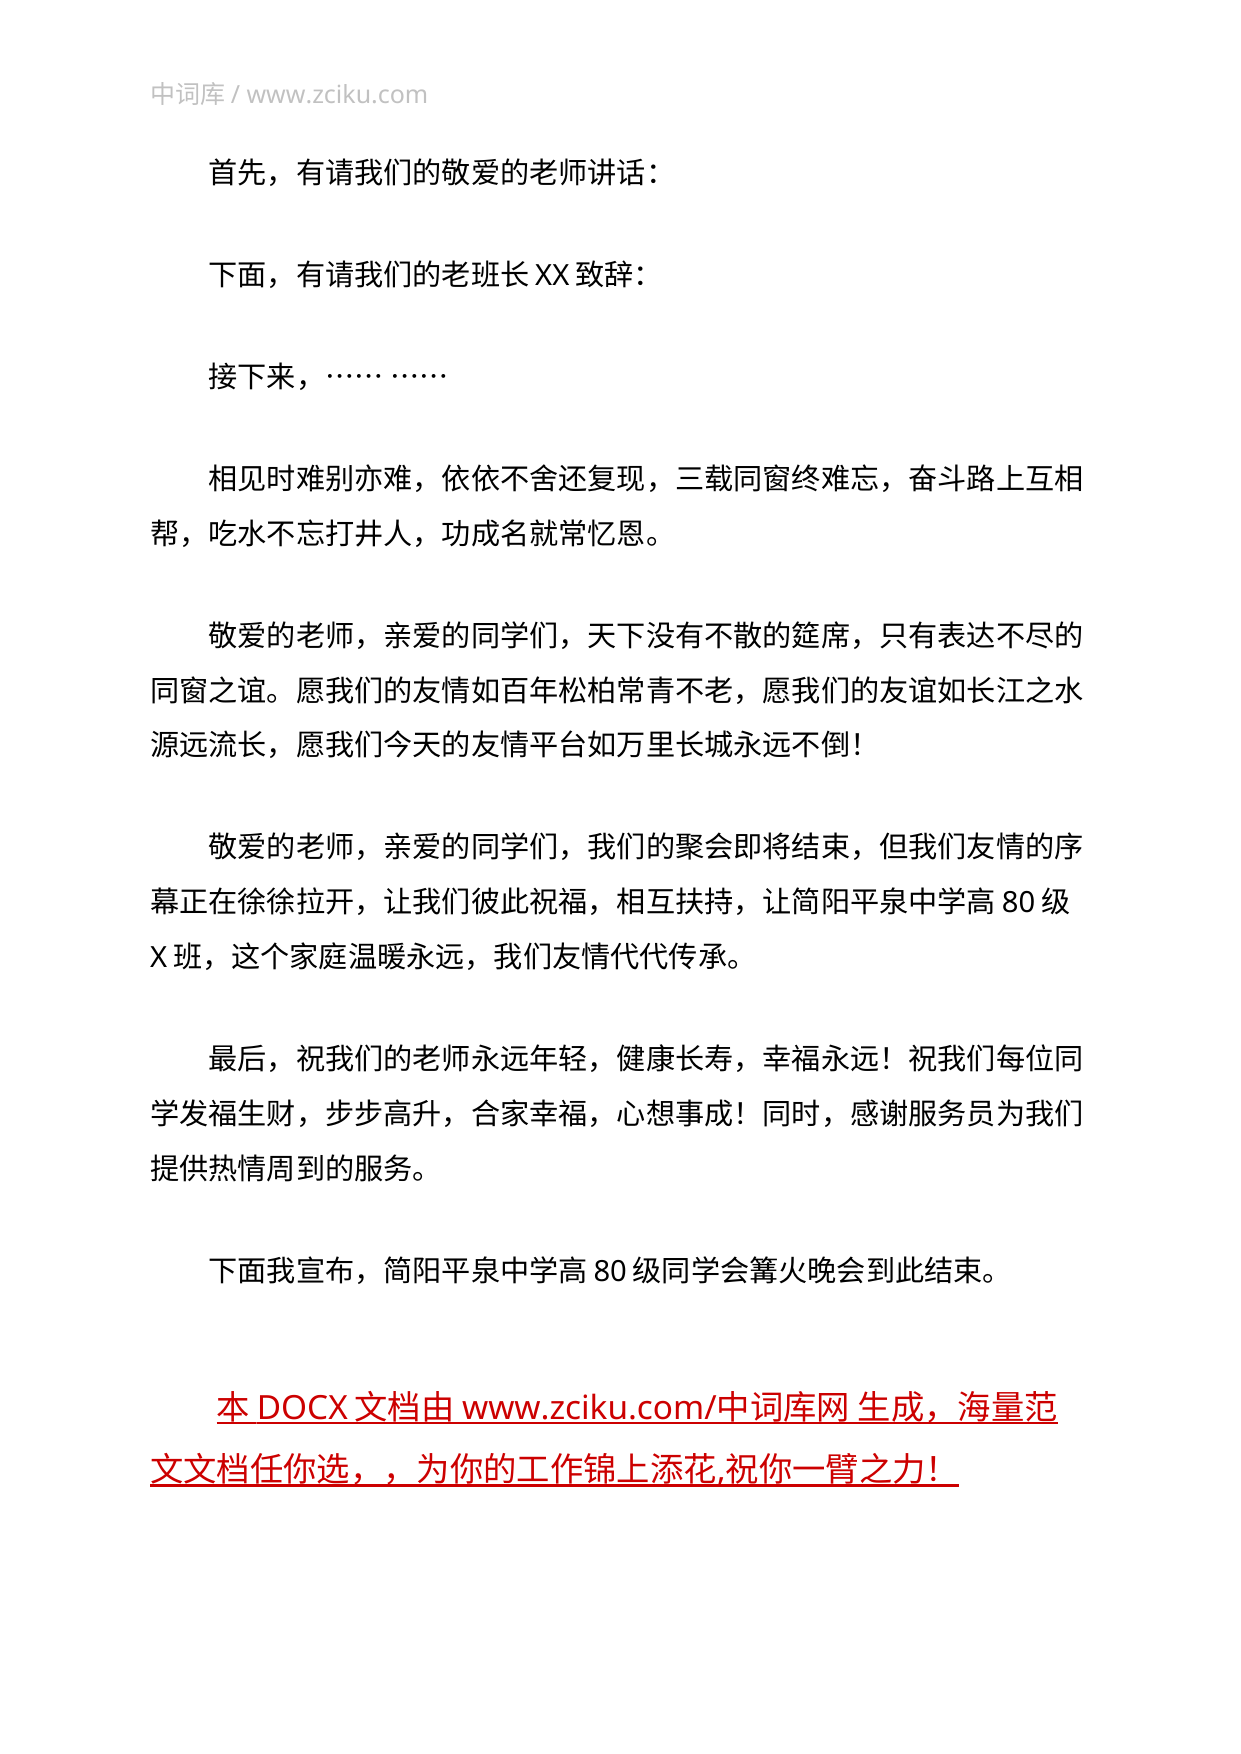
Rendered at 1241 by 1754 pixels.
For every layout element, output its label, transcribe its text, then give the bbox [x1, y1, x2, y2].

text 最后，祝我们的老师永远年轻，健康长寿，幸福永远！祝我们每位同学发福生财，步步高升，合家幸福，心想事成！同时，感谢服务员为我们提供热情周到的服务。 [150, 1036, 1090, 1188]
text 首先，有请我们的敬爱的老师讲话： [150, 150, 1090, 192]
text 下面我宣布，简阳平泉中学高80级同学会篝火晚会到此结束。 [150, 1247, 1090, 1289]
text 下面，有请我们的老班长XX致辞： [150, 252, 1090, 294]
text 相见时难别亦难，依依不舍还复现，三载同窗终难忘，奋斗路上互相帮，吃水不忘打井人，功成名就常忆恩。 [150, 456, 1090, 553]
text 敬爱的老师，亲爱的同学们，天下没有不散的筵席，只有表达不尽的同窗之谊。愿我们的友情如百年松柏常青不老，愿我们的友谊如长江之水源远流长，愿我们今天的友情平台如万里长城永远不倒！ [150, 612, 1090, 764]
text 接下来，…… …… [150, 354, 1090, 396]
text 本DOCX文档由 www.zciku.com/中词库网 生成，海量范文文档任你选，，为你的工作锦上添花,祝你一臂之力！ [150, 1380, 1090, 1492]
text 敬爱的老师，亲爱的同学们，我们的聚会即将结束，但我们友情的序幕正在徐徐拉开，让我们彼此祝福，相互扶持，让简阳平泉中学高80级X班，这个家庭温暖永远，我们友情代代传承。 [150, 824, 1090, 976]
